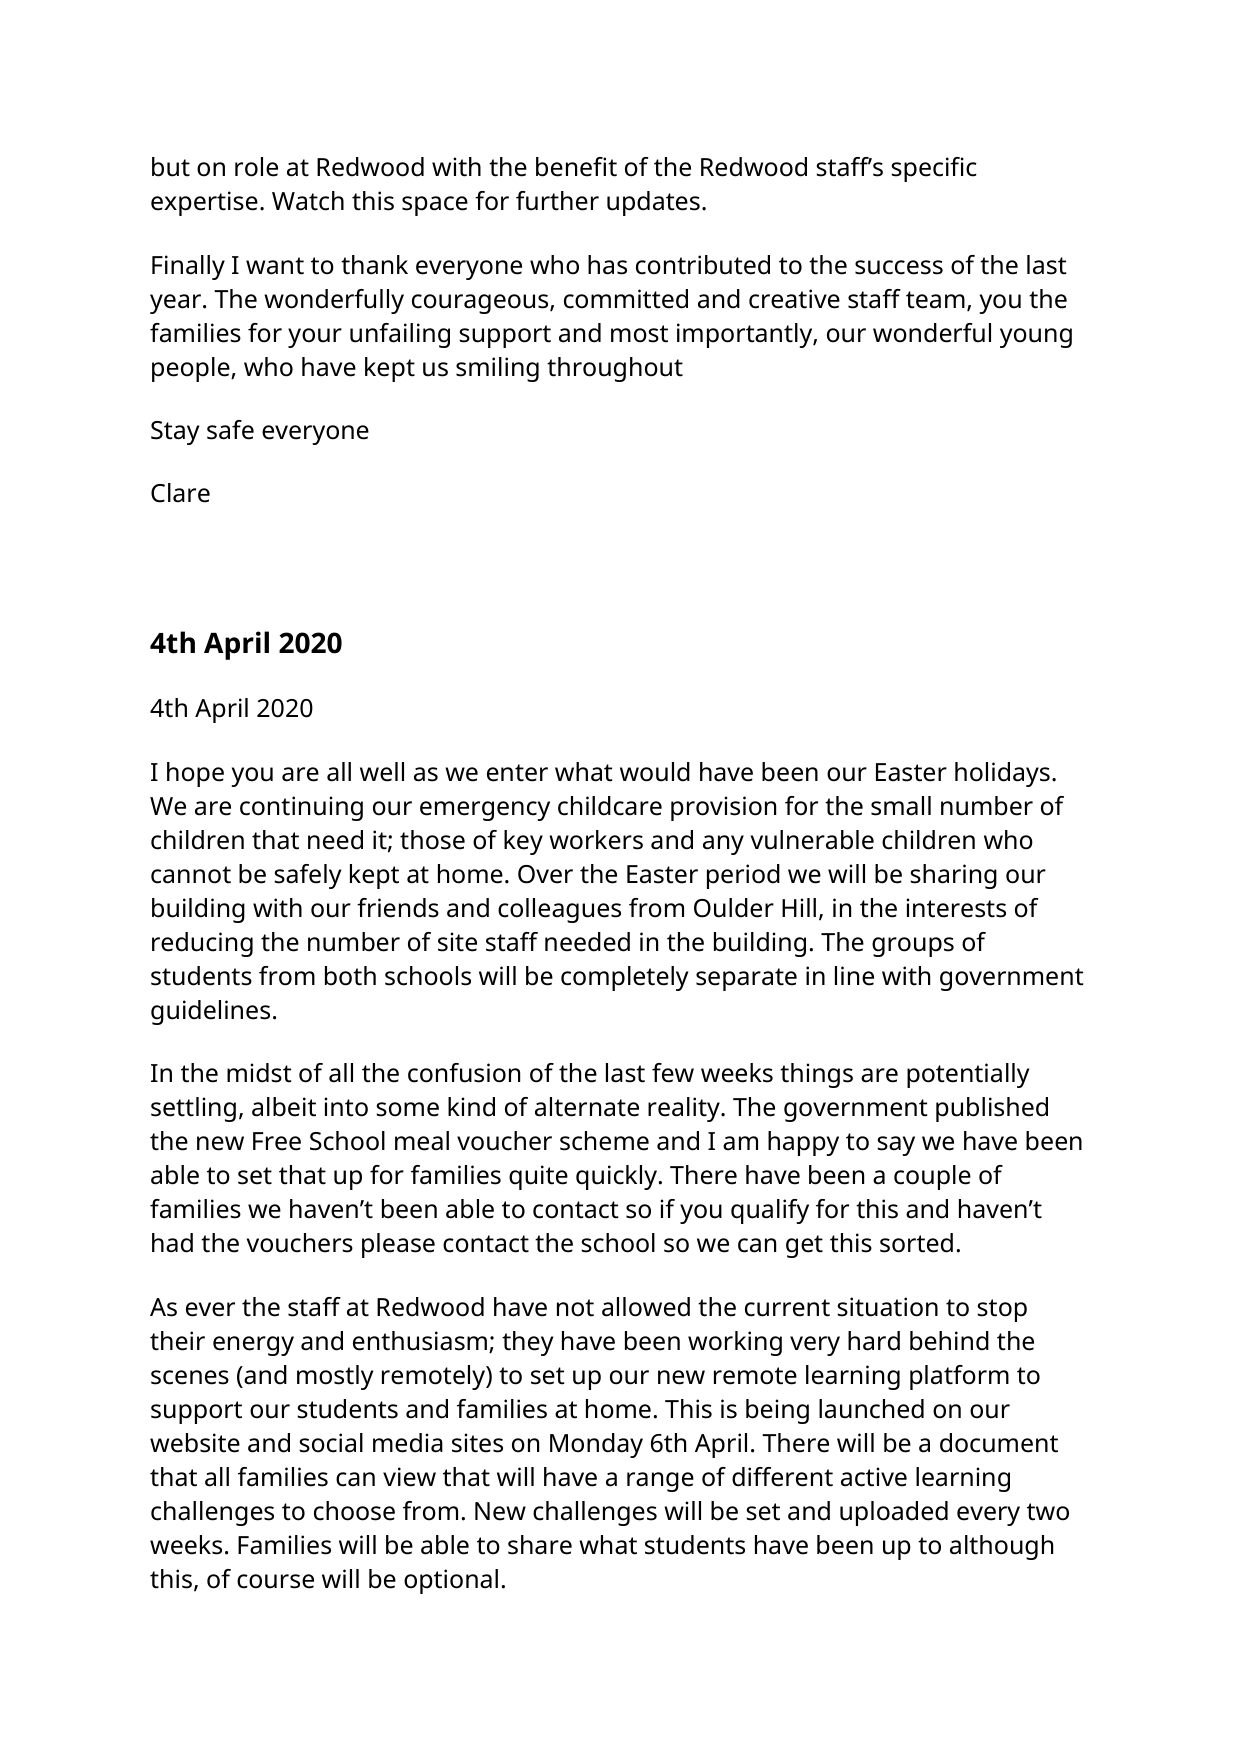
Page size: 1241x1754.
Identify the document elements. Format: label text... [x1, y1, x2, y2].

subtitle 4th April 2020 [150, 623, 1090, 662]
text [150, 150, 1090, 218]
text I hope you are all well as we enter what would have been our Easter holidays. We are continuing our emergency childcare provision for the small number of children that need it; those of key workers and any vulnerable children who cannot be safely kept at home. Over the Easter period we will be sharing our building with our friends and colleagues from Oulder Hill, in the interests of reducing the number of site staff needed in the building. The groups of students from both schools will be completely separate in line with government guidelines. [150, 754, 1090, 1027]
text Clare [150, 476, 1090, 510]
text 4th April 2020 [150, 691, 1090, 725]
text Finally I want to thank everyone who has contributed to the success of the last year. The wonderfully courageous, committed and creative staff team, you the families for your unfailing support and most importantly, our wonderful young people, who have kept us smiling throughout [150, 247, 1090, 383]
text As ever the staff at Redwood have not allowed the current situation to stop their energy and enthusiasm; they have been working very hard behind the scenes (and mostly remotely) to set up our new remote learning platform to support our students and families at home. This is being launched on our website and social media sites on Monday 6th April. There will be a document that all families can view that will have a range of different active learning challenges to choose from. New challenges will be set and uploaded every two weeks. Families will be able to share what students have been up to although this, of course will be optional. [150, 1289, 1090, 1596]
text Stay safe everyone [150, 413, 1090, 447]
text In the midst of all the confusion of the last few weeks things are potentially settling, albeit into some kind of alternate reality. The government published the new Free School meal voucher scheme and I am happy to say we have been able to set that up for families quite quickly. There have been a couple of families we haven’t been able to contact so if you qualify for this and haven’t had the vouchers please contact the school so we can get this sorted. [150, 1056, 1090, 1260]
